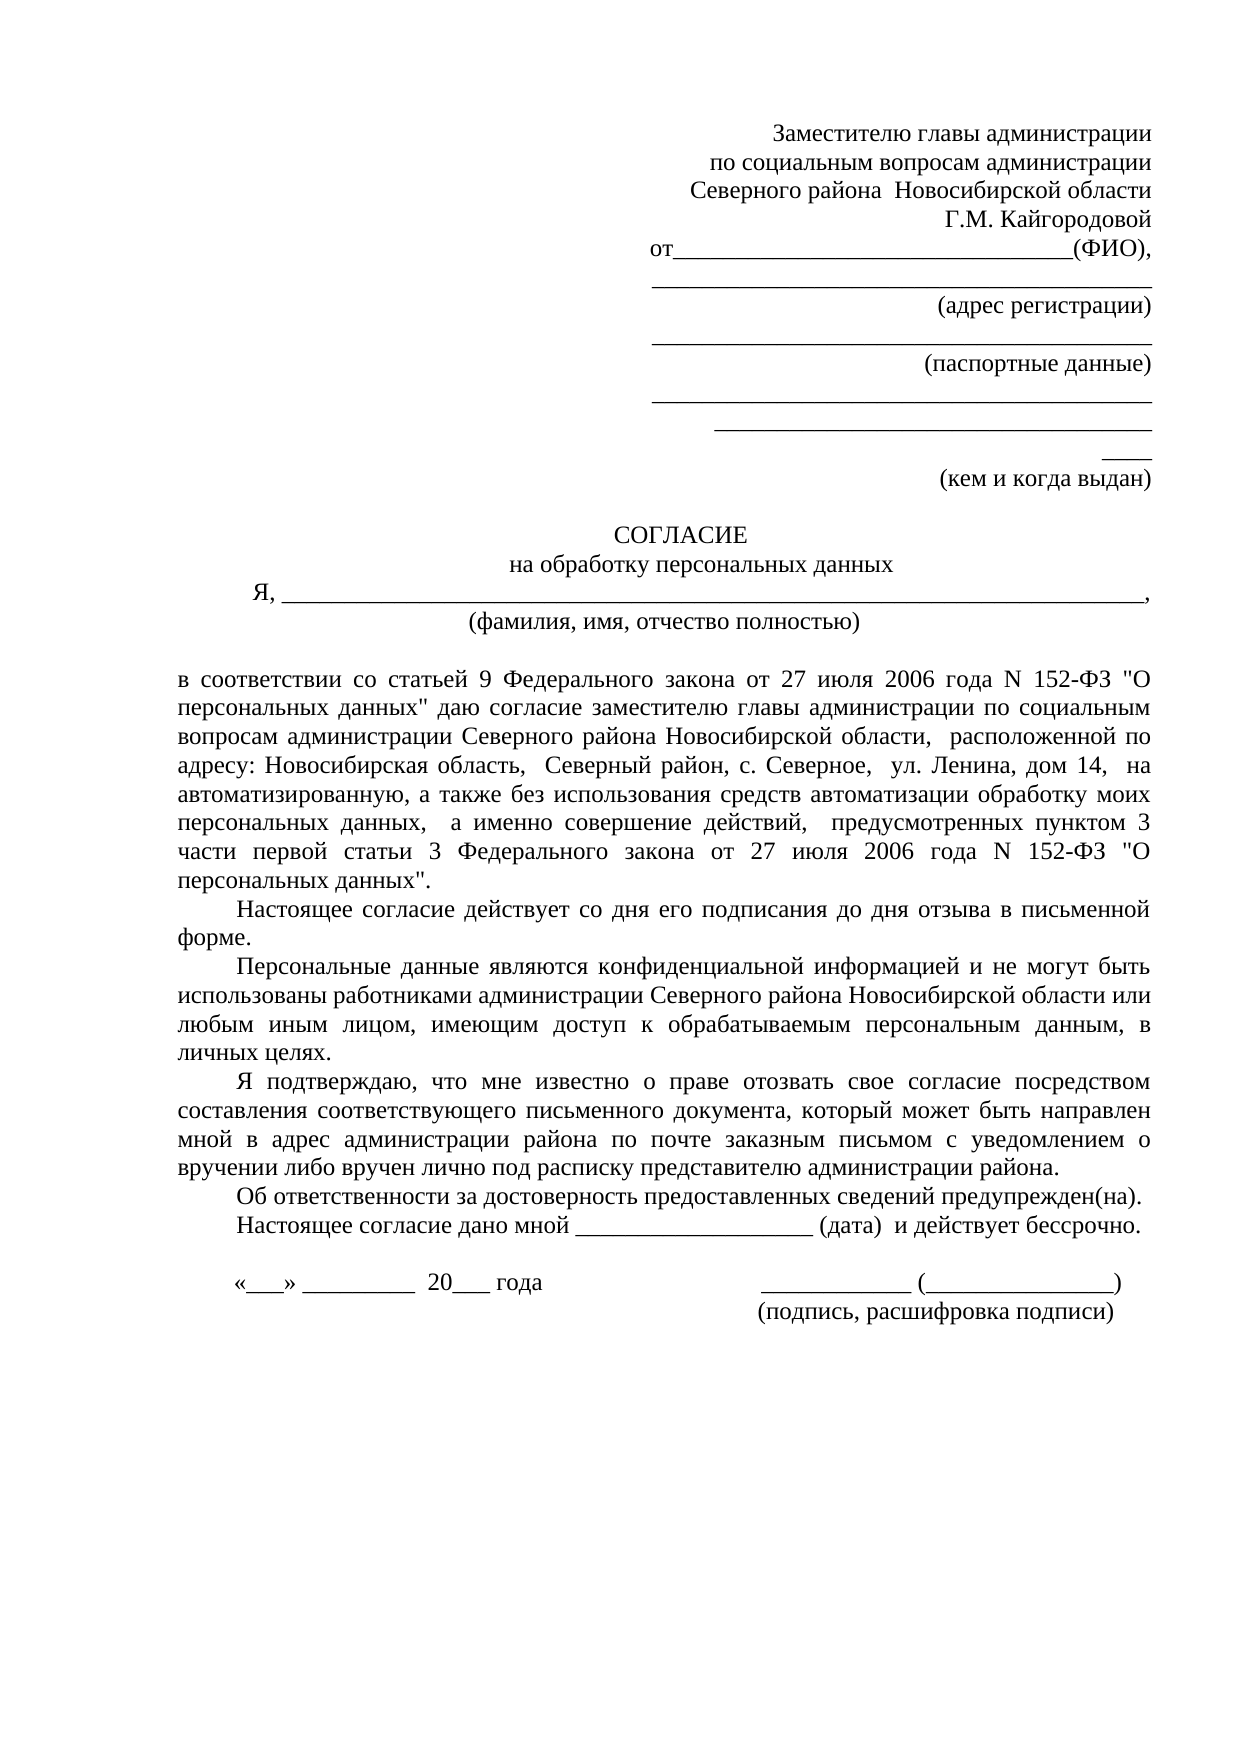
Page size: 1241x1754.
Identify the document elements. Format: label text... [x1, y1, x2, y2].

text Настоящее согласие дано мной ___________________ (дата) и действует бессрочно. [177, 1210, 1152, 1239]
text ________________________________________ (паспортные данные) [177, 319, 1152, 377]
text Персональные данные являются конфиденциальной информацией и не могут быть использованы работниками администрации Северного района Новосибирской области или любым иным лицом, имеющим доступ к обрабатываемым персональным данным, в личных целях. [177, 951, 1152, 1066]
text от________________________________(ФИО), [177, 233, 1152, 262]
text Настоящее согласие действует со дня его подписания до дня отзыва в письменной форме. [177, 894, 1152, 951]
text ________________________________________ [177, 377, 1152, 406]
text Г.М. Кайгородовой [177, 204, 1152, 233]
text «___» _________ 20___ года ____________ (_______________) [177, 1267, 1152, 1296]
text по социальным вопросам администрации [177, 147, 1152, 176]
text СОГЛАСИЕ [177, 520, 1152, 549]
text Заместителю главы администрации [177, 118, 1152, 147]
text Северного района Новосибирской области [177, 176, 1152, 204]
text _______________________________________ (кем и когда выдан) [177, 406, 1152, 492]
text (подпись, расшифровка подписи) [177, 1296, 1152, 1325]
text ________________________________________ (адрес регистрации) [177, 262, 1152, 319]
text Я подтверждаю, что мне известно о праве отозвать свое согласие посредством составления соответствующего письменного документа, который может быть направлен мной в адрес администрации района по почте заказным письмом с уведомлением о вручении либо вручен лично под расписку представителю администрации района. [177, 1066, 1152, 1181]
text Я, _____________________________________________________________________, (фамилия, имя, отчество полностью) [177, 577, 1152, 635]
text в соответствии со статьей 9 Федерального закона от 27 июля 2006 года N 152-ФЗ "О персональных данных" даю согласие заместителю главы администрации по социальным вопросам администрации Северного района Новосибирской области, расположенной по адресу: Новосибирская область, Северный район, с. Северное, ул. Ленина, дом 14, на автоматизированную, а также без использования средств автоматизации обработку моих персональных данных, а именно совершение действий, предусмотренных пунктом 3 части первой статьи 3 Федерального закона от 27 июля 2006 года N 152-ФЗ "О персональных данных". [177, 664, 1152, 894]
text Об ответственности за достоверность предоставленных сведений предупрежден(на). [177, 1181, 1152, 1210]
text на обработку персональных данных [177, 549, 1152, 577]
